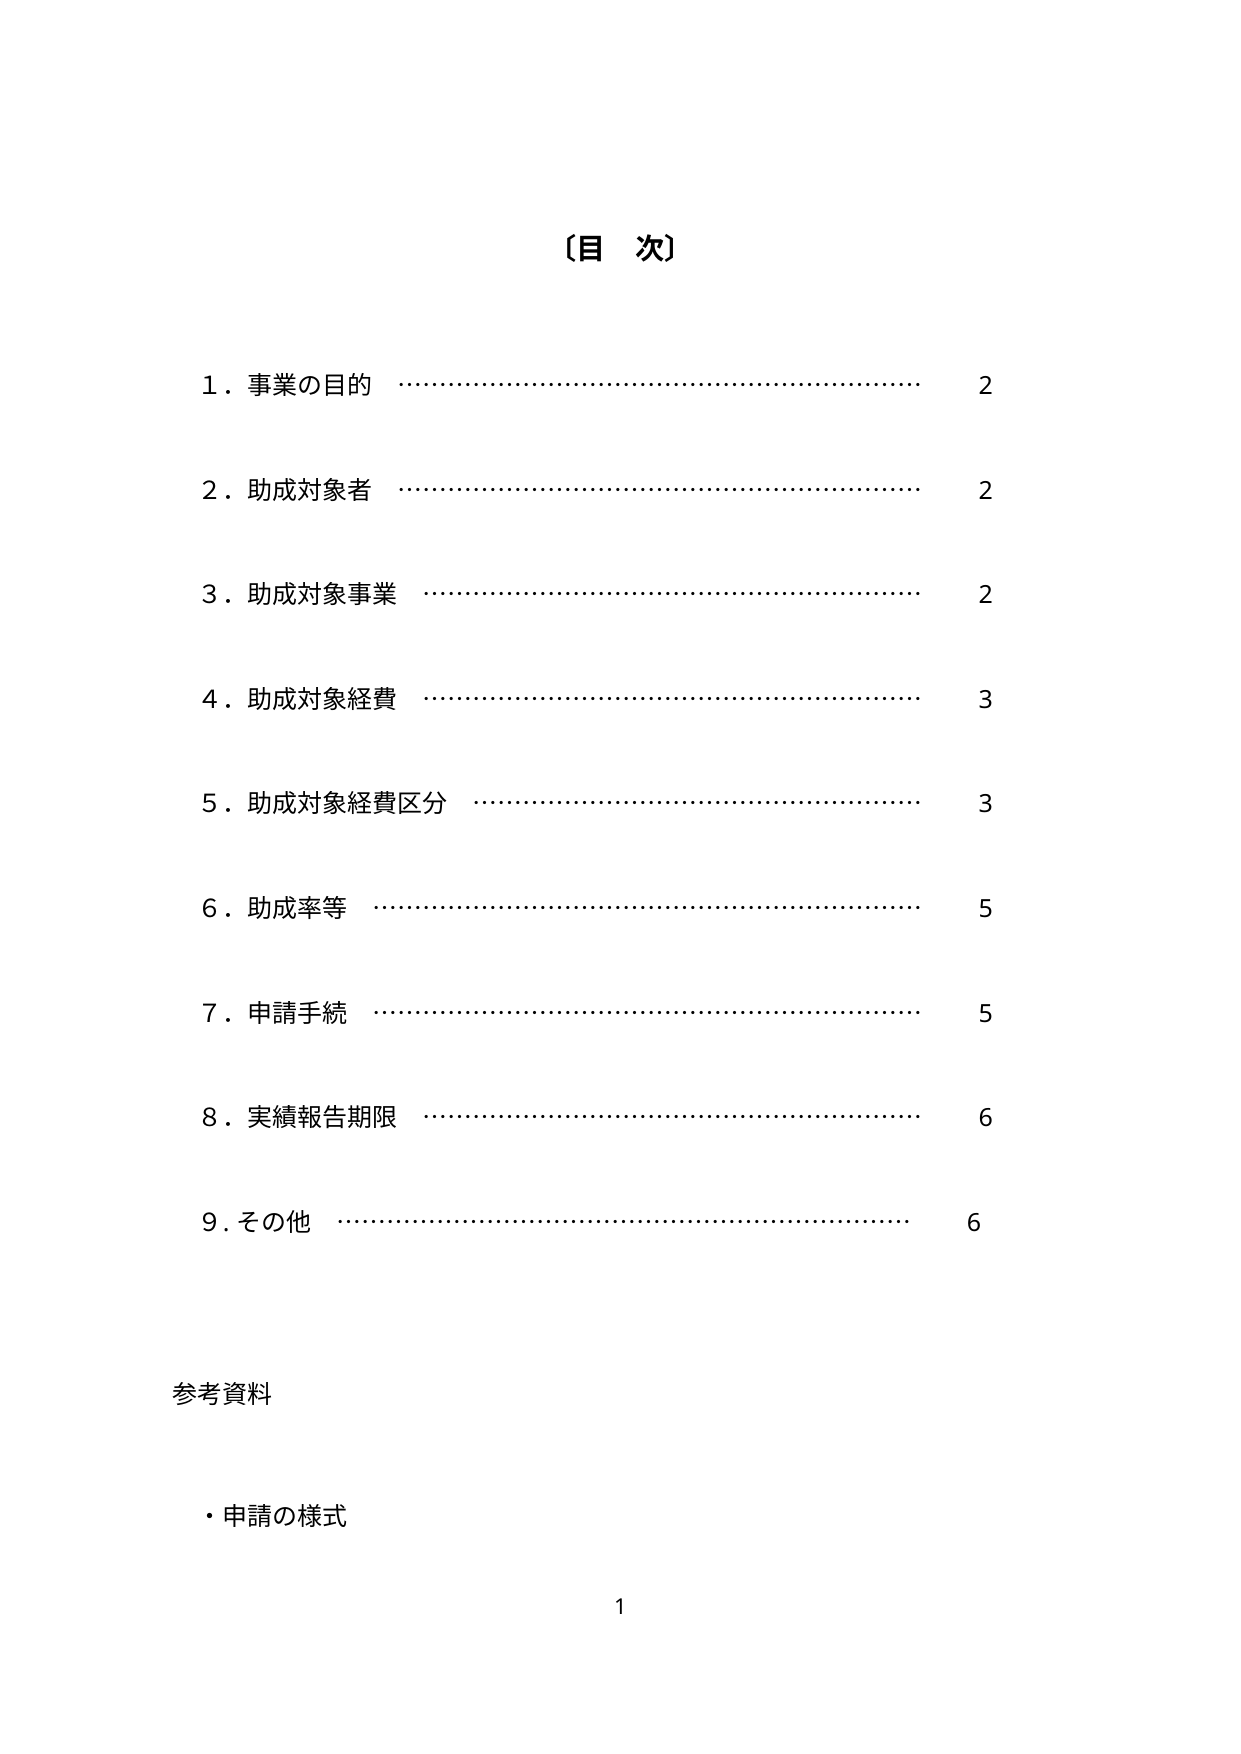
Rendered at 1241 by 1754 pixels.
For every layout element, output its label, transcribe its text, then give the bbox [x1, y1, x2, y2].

text ７．申請手続 ………………………………………………………… 5 [148, 977, 1092, 1045]
text 参考資料 [148, 1359, 1092, 1427]
text ８．実績報告期限 …………………………………………………… 6 [148, 1082, 1092, 1150]
text ６．助成率等 ………………………………………………………… 5 [148, 872, 1092, 941]
text ・申請の様式 [148, 1481, 1092, 1549]
text 〔目 次〕 [148, 213, 1092, 281]
text ９. その他 …………………………………………………………… 6 [148, 1186, 1092, 1254]
text ４．助成対象経費 …………………………………………………… 3 [148, 663, 1092, 732]
text ３．助成対象事業 …………………………………………………… 2 [148, 559, 1092, 627]
text ２．助成対象者 ……………………………………………………… 2 [148, 454, 1092, 522]
text ５．助成対象経費区分 ……………………………………………… 3 [148, 768, 1092, 836]
text １．事業の目的 ……………………………………………………… 2 [148, 349, 1092, 418]
